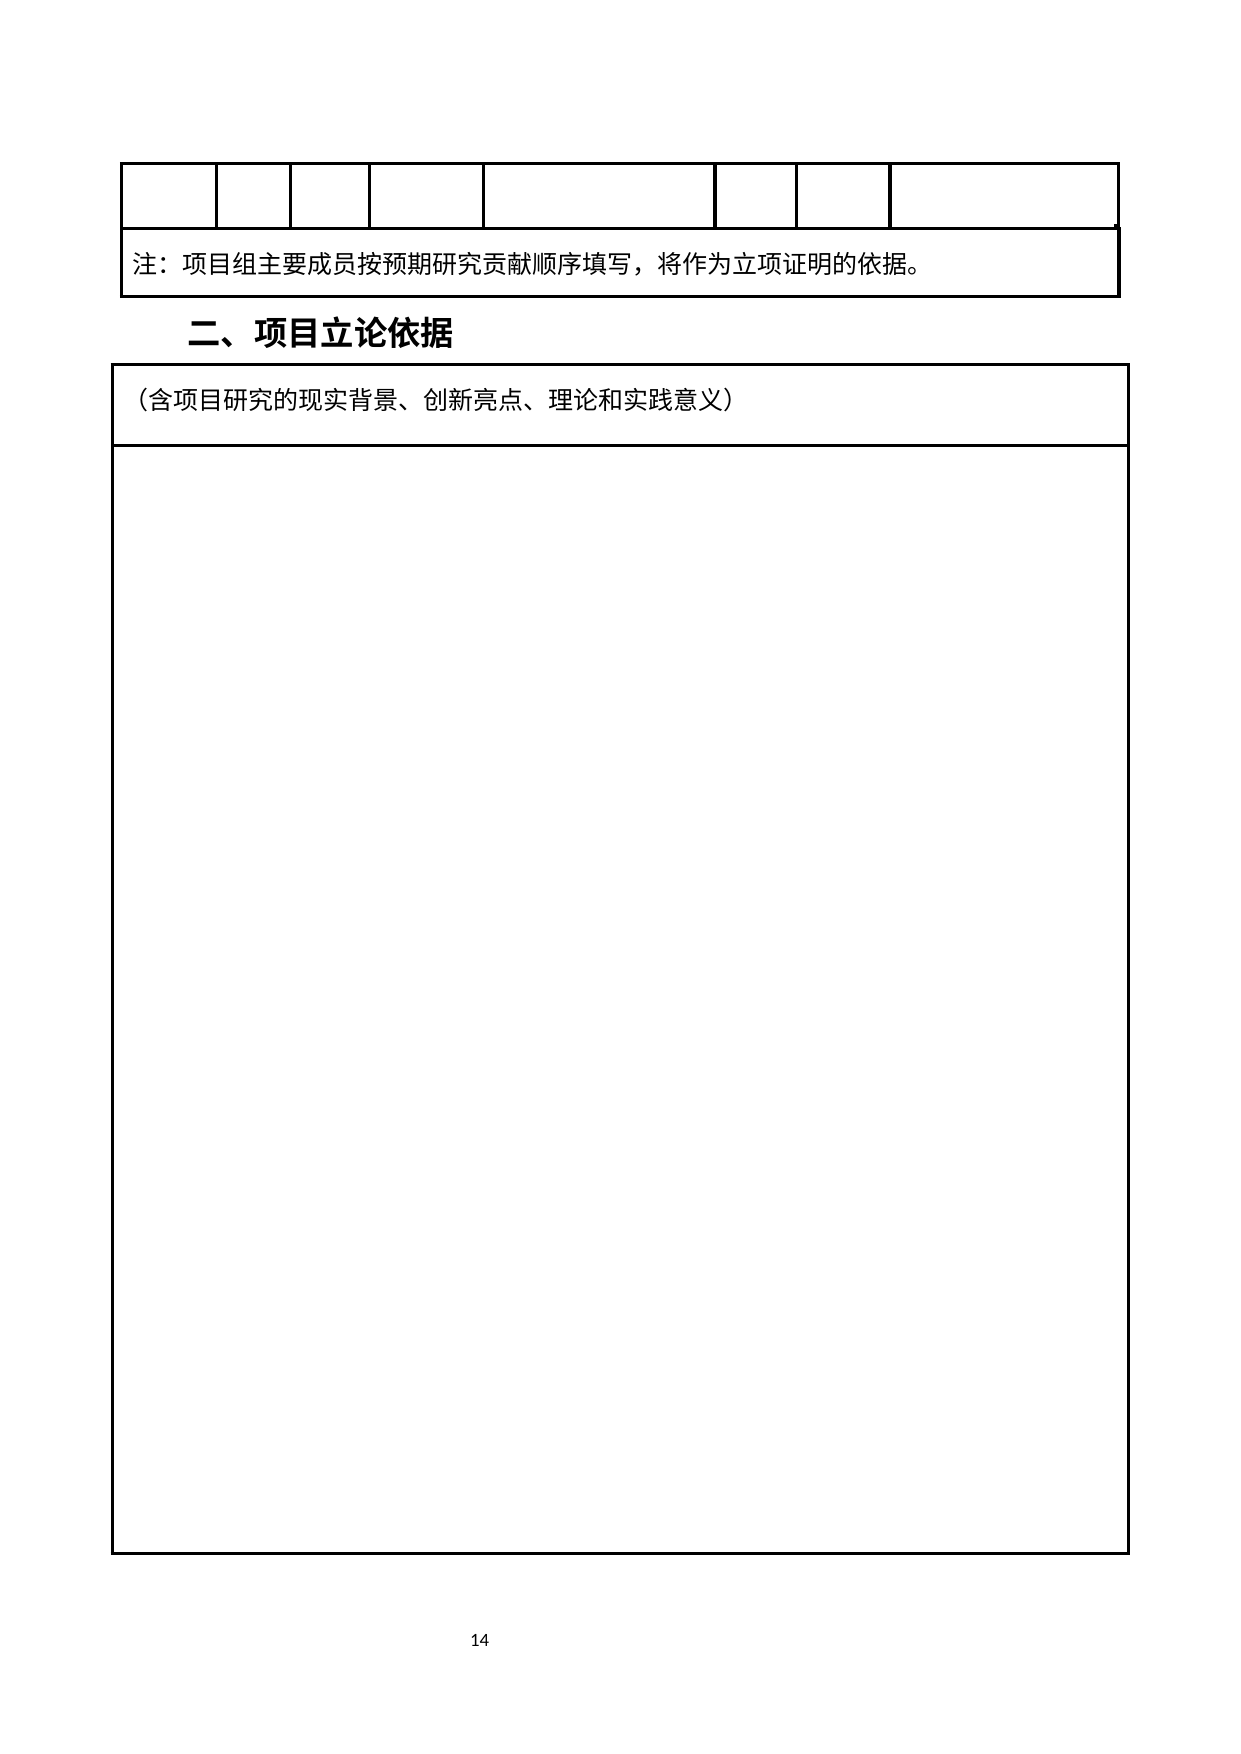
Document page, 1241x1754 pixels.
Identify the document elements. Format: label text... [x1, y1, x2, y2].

table_cell [218, 165, 289, 227]
table_header （含项目研究的现实背景、创新亮点、理论和实践意义） [114, 366, 1127, 444]
table_cell 注：项目组主要成员按预期研究贡献顺序填写，将作为立项证明的依据。 [123, 230, 1117, 295]
table_cell [114, 447, 1127, 1552]
table_cell [485, 165, 713, 227]
table_cell [717, 165, 795, 227]
table_cell [798, 165, 888, 227]
table_cell [292, 165, 368, 227]
text 二、项目立论依据 [187, 298, 1053, 363]
table_cell [123, 165, 215, 227]
table_cell [892, 165, 1117, 227]
table_cell [371, 165, 482, 227]
